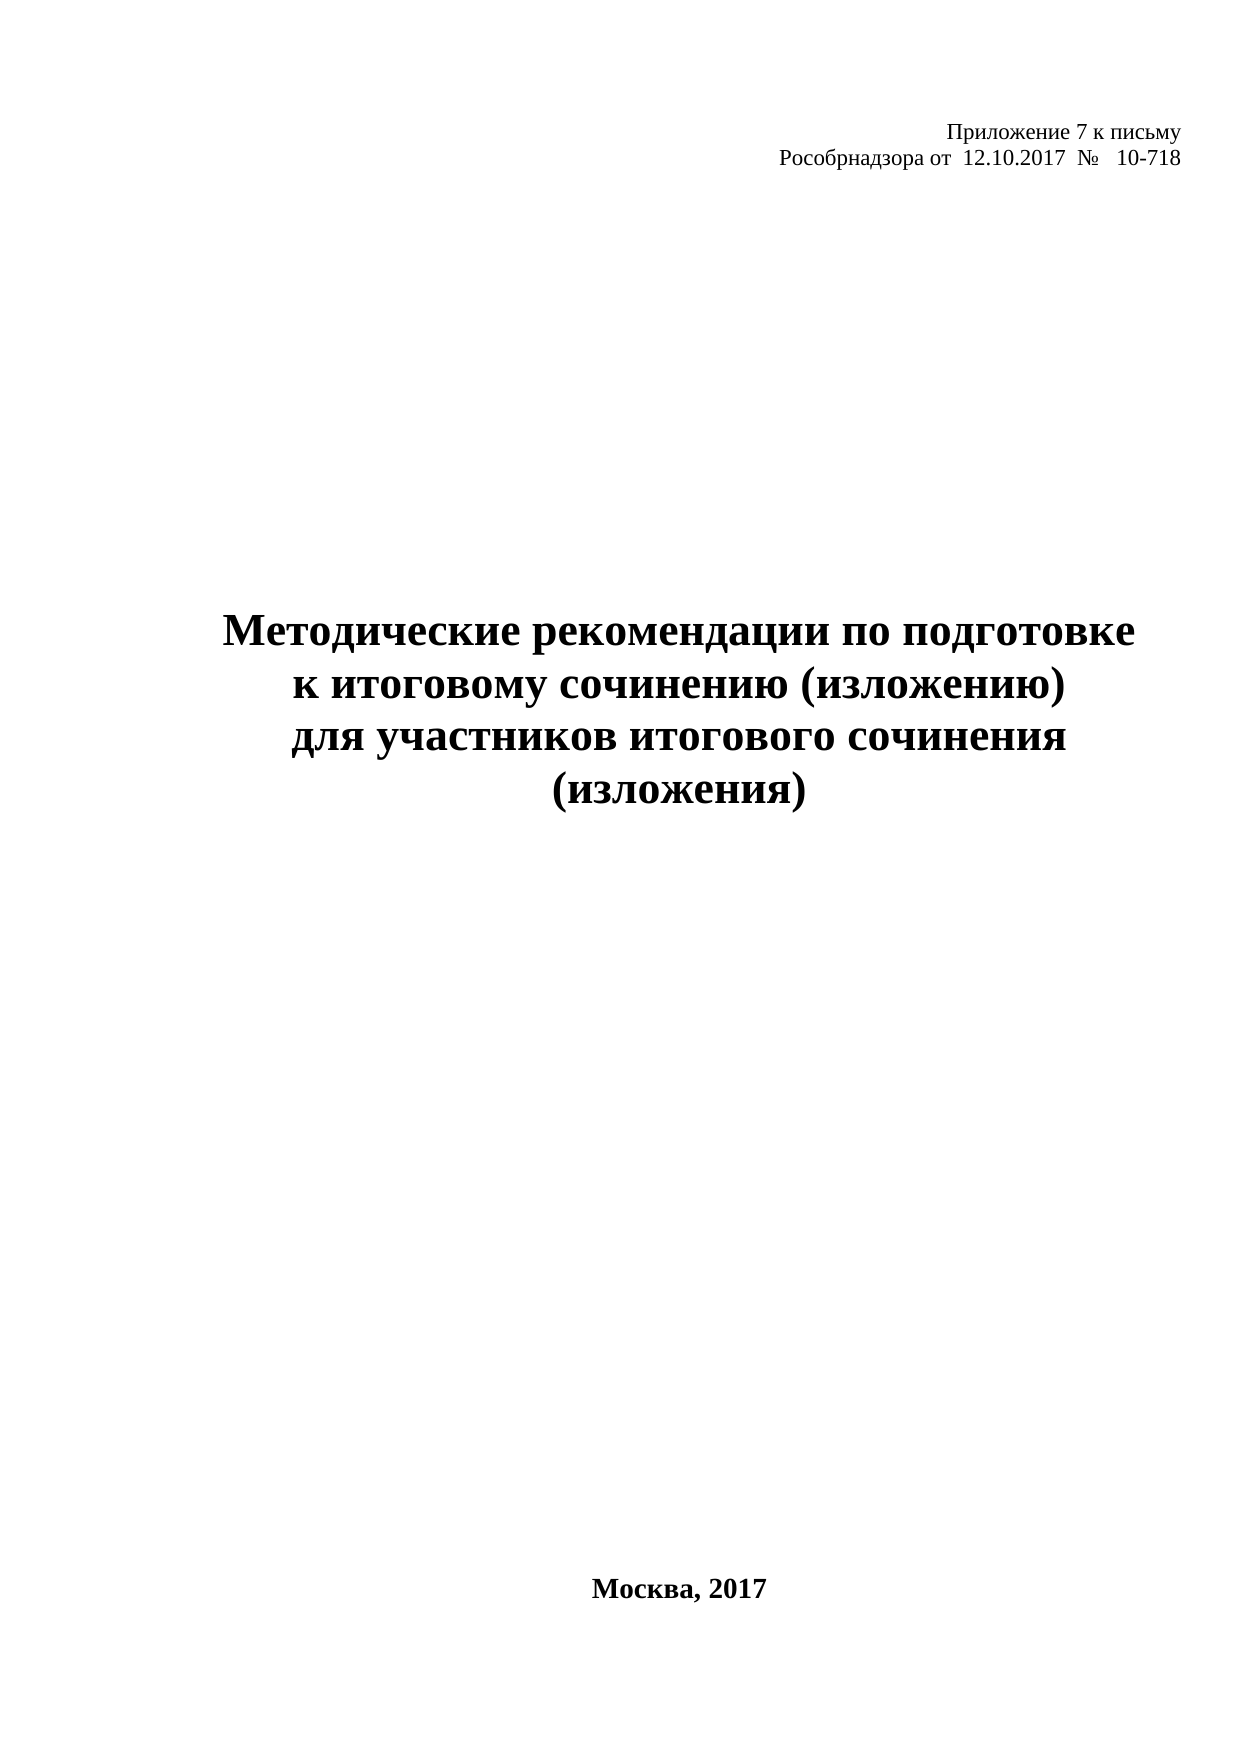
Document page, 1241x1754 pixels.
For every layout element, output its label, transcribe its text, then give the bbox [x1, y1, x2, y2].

text Москва, 2017 [177, 1571, 1181, 1604]
text Приложение 7 к письму [177, 118, 1181, 144]
text Методические рекомендации по подготовке к итоговому сочинению (изложению) для участников итогового сочинения (изложения) [177, 602, 1181, 813]
text Рособрнадзора от 12.10.2017 № 10-718 [177, 144, 1181, 171]
